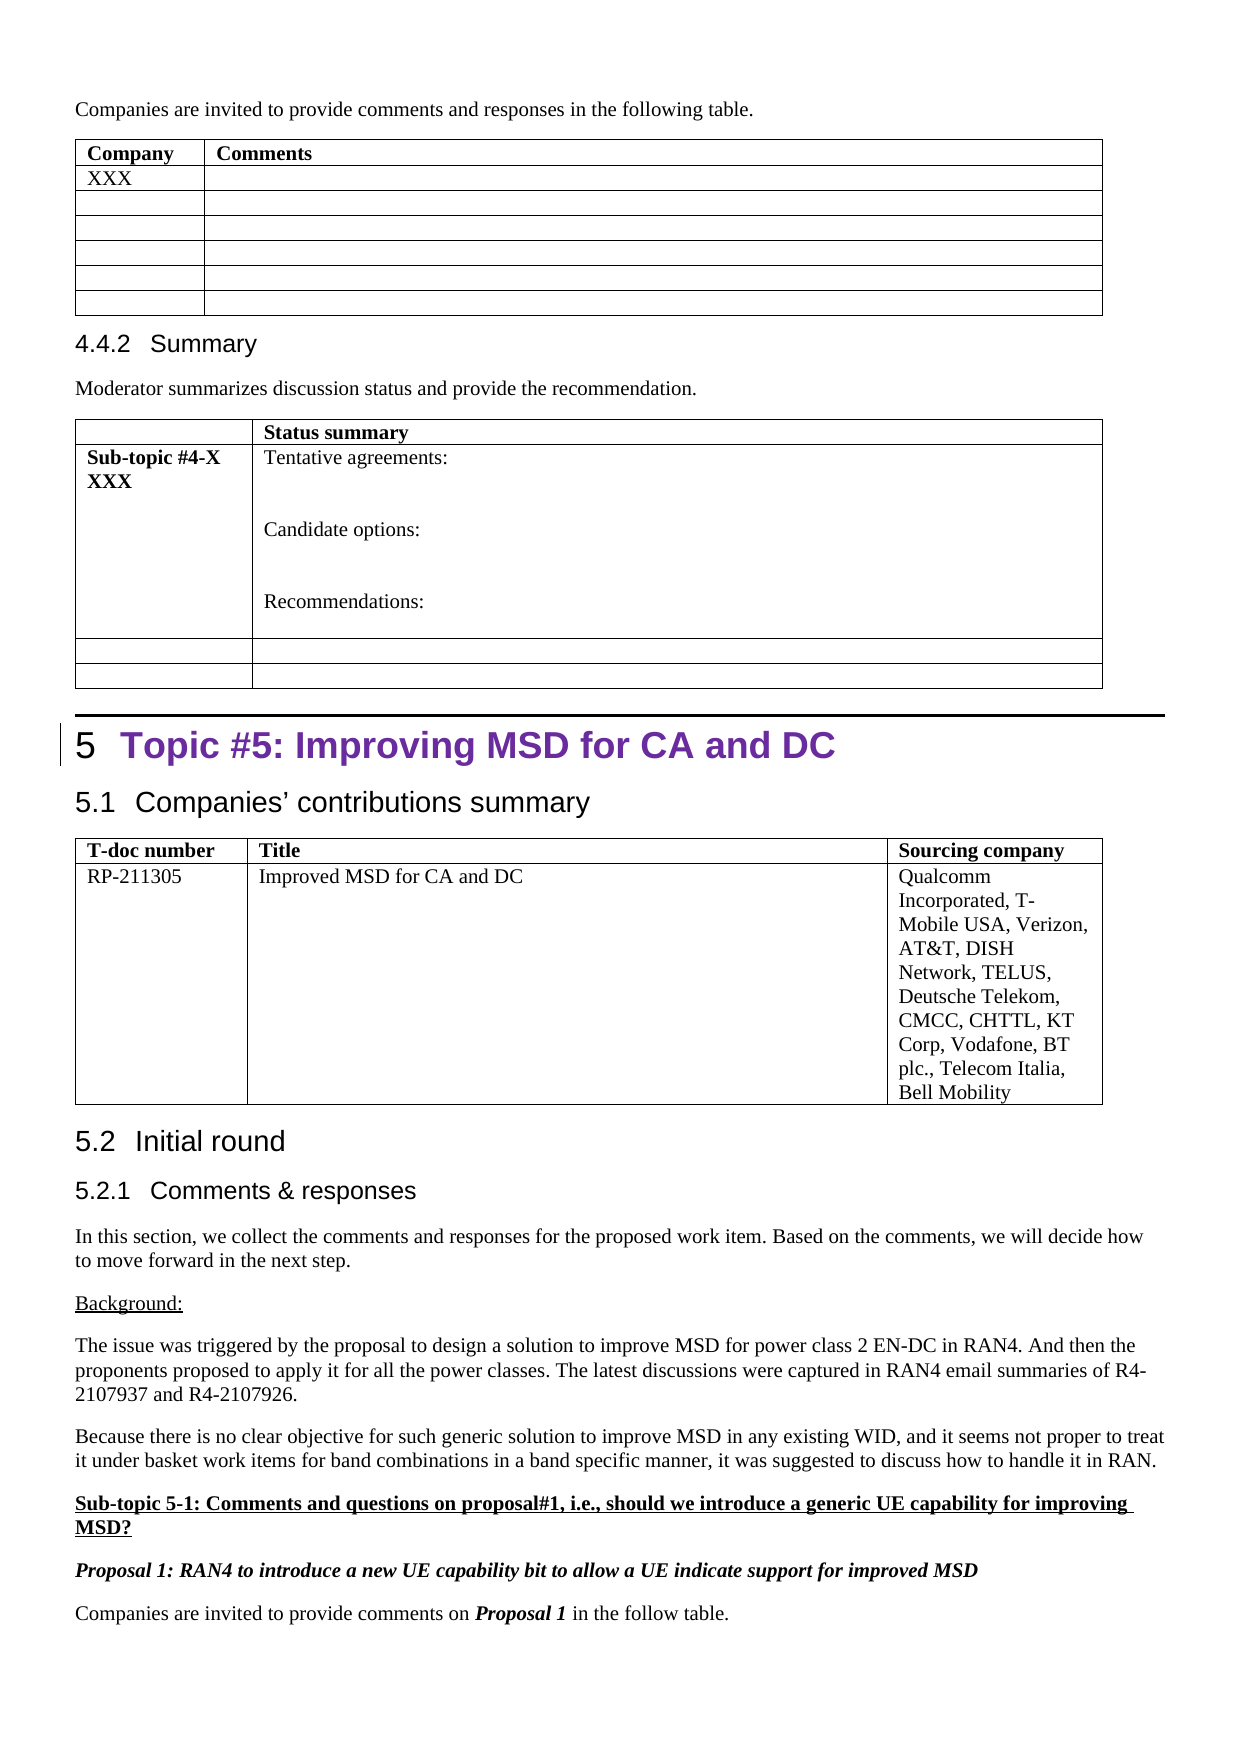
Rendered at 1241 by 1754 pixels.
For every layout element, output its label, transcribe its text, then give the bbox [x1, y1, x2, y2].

text Sub-topic 5-1: Comments and questions on proposal#1, i.e., should we introduce a generic UE capability for improving MSD? [75, 1491, 1165, 1539]
table_cell [76, 291, 204, 315]
table_cell Qualcomm Incorporated, T-Mobile USA, Verizon, AT&T, DISH Network, TELUS, Deutsche Telekom, CMCC, CHTTL, KT Corp, Vodafone, BT plc., Telecom Italia, Bell Mobility [888, 864, 1102, 1104]
text Moderator summarizes discussion status and provide the recommendation. [75, 376, 1165, 400]
table_cell [205, 241, 1102, 265]
table_cell [76, 216, 204, 240]
table_cell [205, 216, 1102, 240]
table_cell [205, 266, 1102, 290]
table_header Comments [205, 140, 1102, 164]
table_cell [76, 639, 252, 663]
table_cell Sub-topic #4-X XXX [76, 445, 252, 638]
table_cell [205, 291, 1102, 315]
table_cell XXX [76, 166, 204, 189]
text In this section, we collect the comments and responses for the proposed work item. Based on the comments, we will decide how to move forward in the next step. [75, 1224, 1165, 1272]
subtitle Topic #5: Improving MSD for CA and DC [75, 717, 1165, 766]
text Because there is no clear objective for such generic solution to improve MSD in any existing WID, and it seems not proper to treat it under basket work items for band combinations in a band specific manner, it was suggested to discuss how to handle it in RAN. [75, 1424, 1165, 1472]
text Companies are invited to provide comments and responses in the following table. [75, 97, 1165, 121]
table_cell Improved MSD for CA and DC [248, 864, 887, 1104]
table_cell [76, 241, 204, 265]
table_header T-doc number [76, 839, 247, 862]
table_header Company [76, 140, 204, 164]
table_cell RP-211305 [76, 864, 247, 1104]
subtitle Companies’ contributions summary [75, 785, 1165, 819]
text Proposal 1: RAN4 to introduce a new UE capability bit to allow a UE indicate support for improved MSD [75, 1558, 1165, 1582]
table_cell [76, 266, 204, 290]
table_cell [76, 191, 204, 215]
subtitle Initial round [75, 1124, 1165, 1157]
table_cell [253, 639, 1102, 663]
table_header [76, 420, 252, 444]
table_cell [205, 191, 1102, 215]
table_cell [253, 664, 1102, 688]
text The issue was triggered by the proposal to design a solution to improve MSD for power class 2 EN-DC in RAN4. And then the proponents proposed to apply it for all the power classes. The latest discussions were captured in RAN4 email summaries of R4-2107937 and R4-2107926. [75, 1333, 1165, 1406]
table_header Sourcing company [888, 839, 1102, 862]
subtitle Comments & responses [75, 1176, 1165, 1205]
table_cell [205, 166, 1102, 189]
table_header Status summary [253, 420, 1102, 444]
table_cell Tentative agreements: Candidate options: Recommendations: [253, 445, 1102, 638]
text Companies are invited to provide comments on Proposal 1 in the follow table. [75, 1601, 1165, 1625]
text Background: [75, 1291, 1165, 1315]
table_cell [76, 664, 252, 688]
subtitle Summary [75, 329, 1165, 357]
table_header Title [248, 839, 887, 862]
